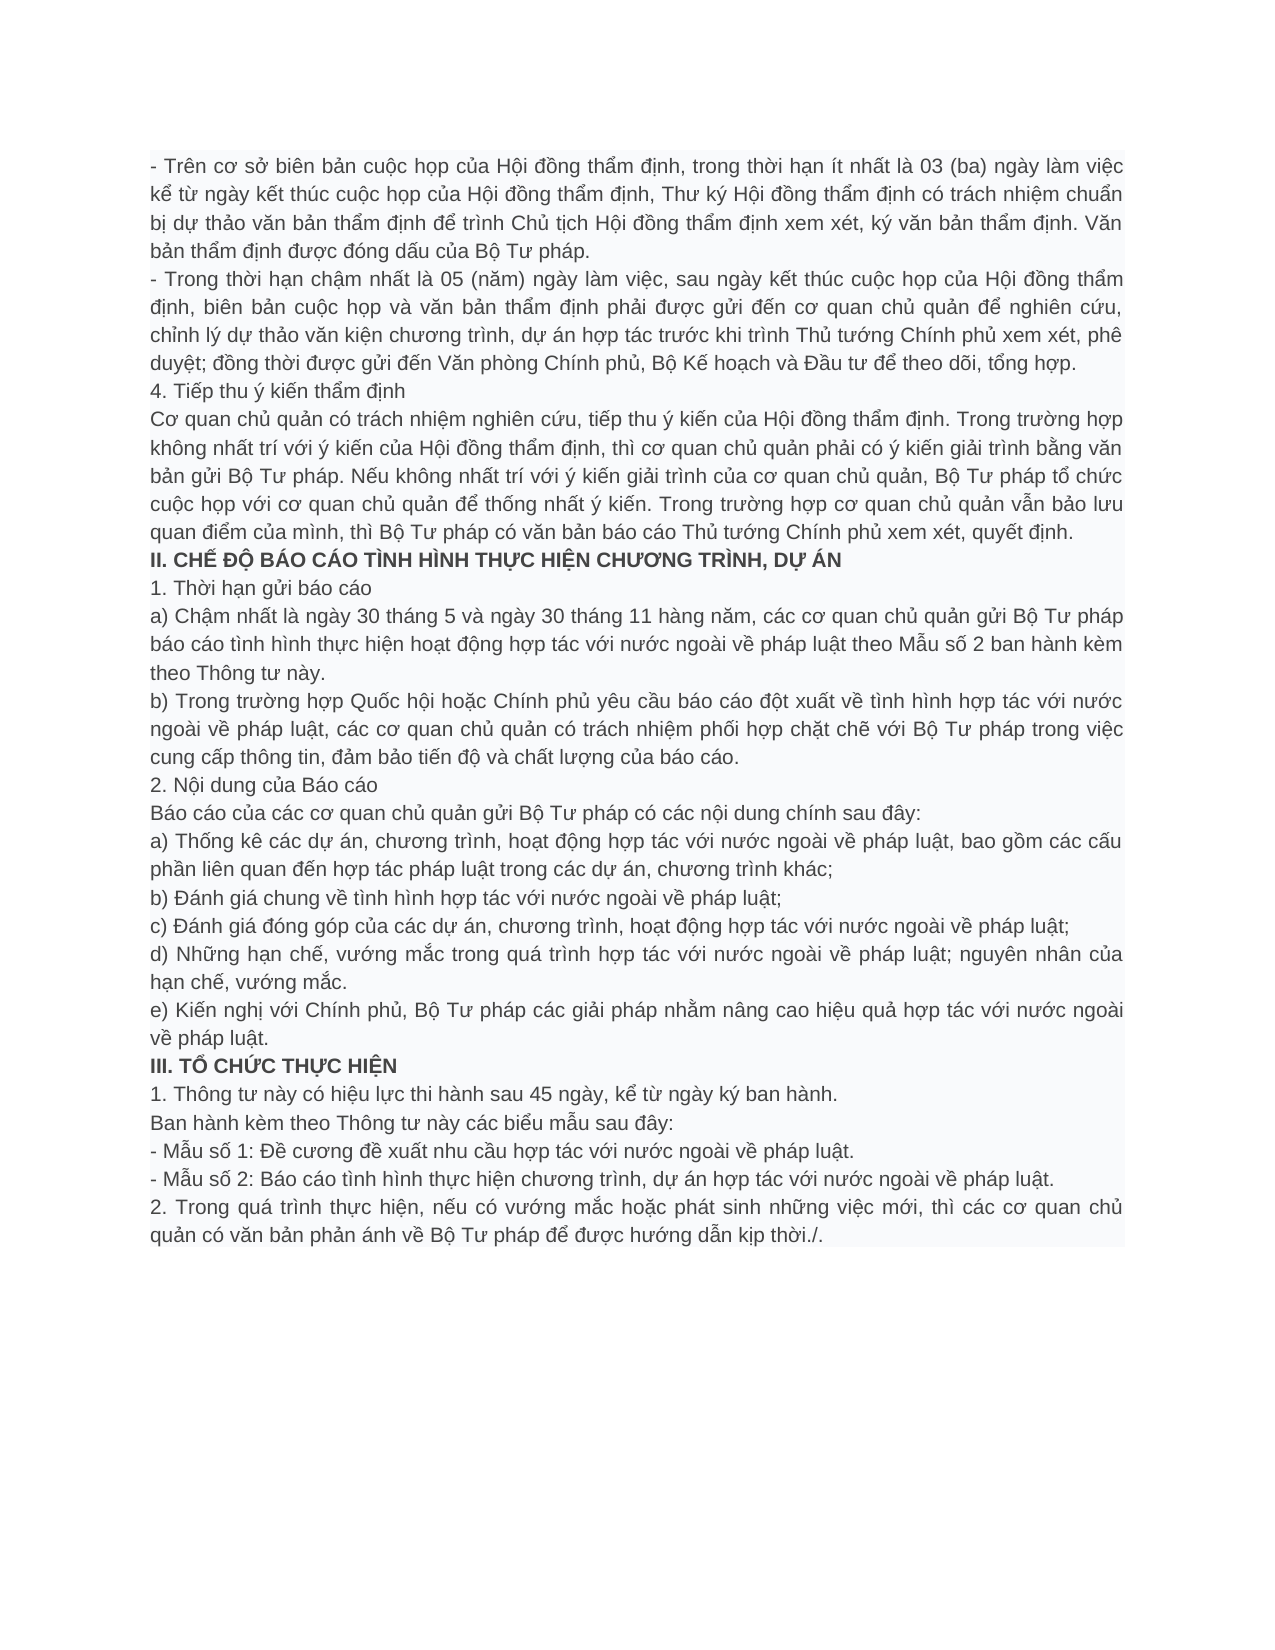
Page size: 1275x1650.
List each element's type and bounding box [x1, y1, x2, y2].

table_cell [150, 150, 1125, 1247]
